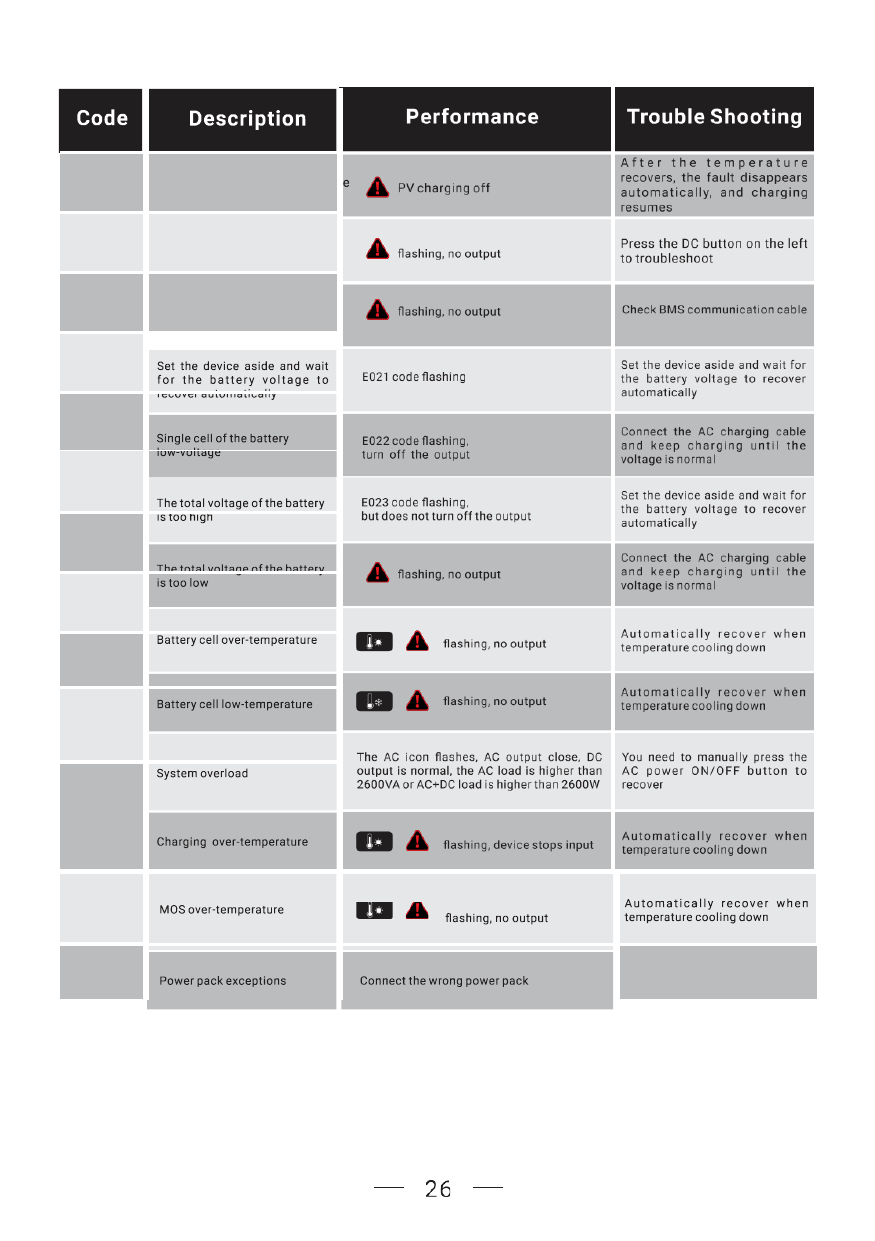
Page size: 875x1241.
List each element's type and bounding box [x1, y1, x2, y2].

table_cell [149, 451, 337, 511]
table_cell [149, 274, 337, 331]
table_cell [149, 514, 337, 571]
table_cell [149, 689, 337, 760]
table_cell [149, 574, 337, 631]
table_cell [149, 334, 337, 391]
table_cell [60, 334, 143, 391]
table_header [149, 88, 337, 151]
table_cell [343, 874, 614, 942]
table_cell [60, 634, 143, 686]
table_cell [149, 394, 337, 450]
picture [405, 902, 429, 919]
table_cell [620, 874, 817, 942]
picture [426, 1180, 451, 1197]
table_cell [60, 451, 143, 511]
table_cell [60, 154, 143, 211]
table_cell [343, 946, 614, 999]
table_cell [149, 154, 337, 211]
table_cell [60, 946, 143, 999]
table_cell [149, 946, 337, 999]
table_cell [60, 274, 143, 331]
table_cell [149, 874, 337, 942]
table_cell [149, 214, 337, 271]
table_cell [149, 634, 337, 686]
table_cell [149, 764, 337, 869]
table_header [343, 88, 817, 869]
table_cell [60, 574, 143, 631]
table_cell [60, 689, 143, 760]
table_cell [60, 394, 143, 450]
table_cell [60, 764, 143, 869]
picture [356, 902, 393, 919]
table_cell [620, 946, 817, 999]
table_header [60, 88, 143, 151]
table_cell [60, 514, 143, 571]
table_cell [60, 214, 143, 271]
table_cell [60, 874, 143, 942]
